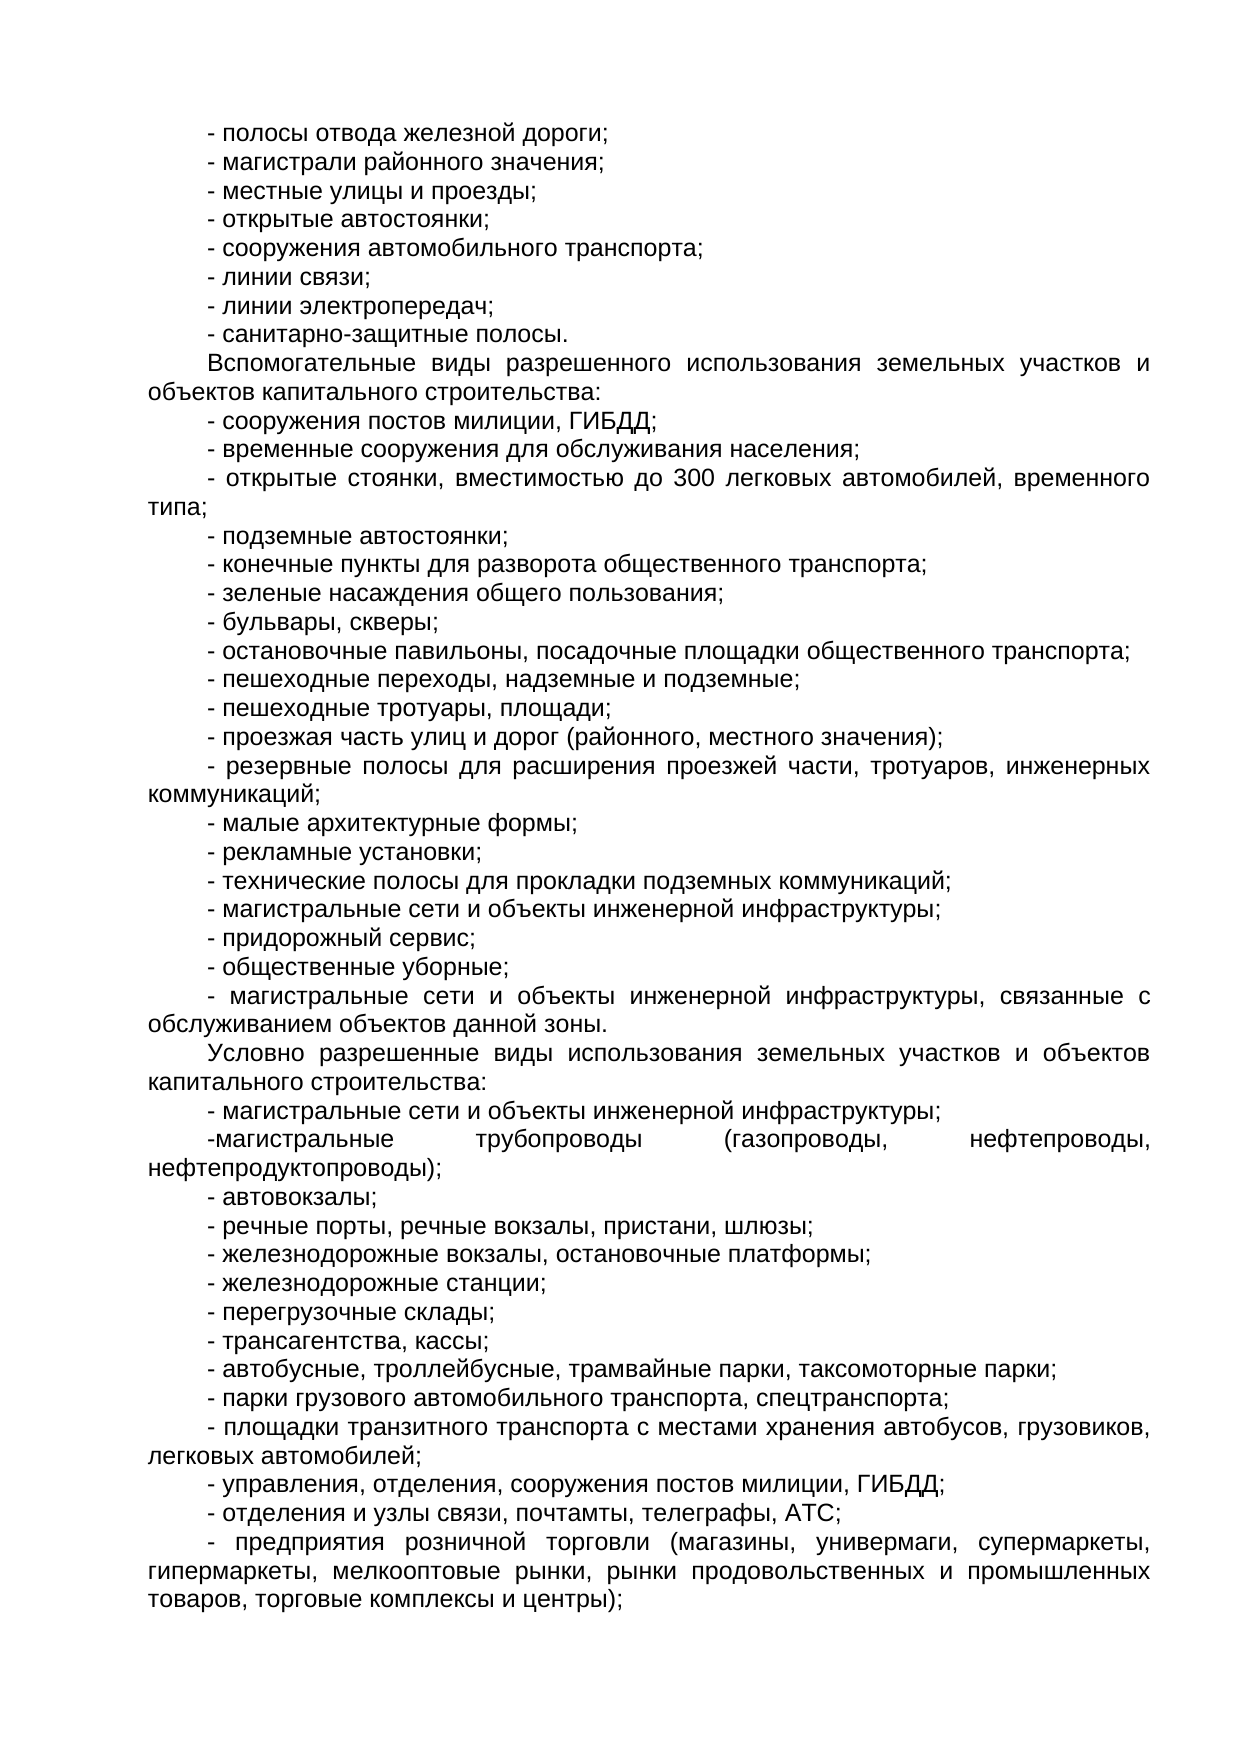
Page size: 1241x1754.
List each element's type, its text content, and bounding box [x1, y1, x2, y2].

text - железнодорожные станции; [148, 1268, 1152, 1297]
text - малые архитектурные формы; [148, 808, 1152, 837]
text - магистральные сети и объекты инженерной инфраструктуры; [148, 894, 1152, 923]
text - придорожный сервис; [148, 923, 1152, 952]
text - сооружения постов милиции, ГИБДД; [148, 406, 1152, 434]
text - площадки транзитного транспорта с местами хранения автобусов, грузовиков, легковых автомобилей; [148, 1412, 1152, 1469]
text - трансагентства, кассы; [148, 1326, 1152, 1354]
text - остановочные павильоны, посадочные площадки общественного транспорта; [148, 636, 1152, 664]
text - управления, отделения, сооружения постов милиции, ГИБДД; [148, 1469, 1152, 1498]
text - пешеходные тротуары, площади; [148, 693, 1152, 722]
text - речные порты, речные вокзалы, пристани, шлюзы; [148, 1211, 1152, 1239]
text - парки грузового автомобильного транспорта, спецтранспорта; [148, 1383, 1152, 1412]
text - подземные автостоянки; [148, 521, 1152, 549]
text - местные улицы и проезды; [148, 176, 1152, 204]
text - бульвары, скверы; [148, 607, 1152, 636]
text - открытые автостоянки; [148, 204, 1152, 233]
text - пешеходные переходы, надземные и подземные; [148, 664, 1152, 693]
text - линии электропередач; [148, 291, 1152, 319]
text - общественные уборные; [148, 952, 1152, 981]
text - автовокзалы; [148, 1182, 1152, 1211]
text - зеленые насаждения общего пользования; [148, 578, 1152, 607]
text - автобусные, троллейбусные, трамвайные парки, таксомоторные парки; [148, 1354, 1152, 1383]
text - проезжая часть улиц и дорог (районного, местного значения); [148, 722, 1152, 751]
text - линии связи; [148, 262, 1152, 291]
text - магистральные сети и объекты инженерной инфраструктуры; [148, 1096, 1152, 1124]
text - открытые стоянки, вместимостью до 300 легковых автомобилей, временного типа; [148, 463, 1152, 521]
text - железнодорожные вокзалы, остановочные платформы; [148, 1239, 1152, 1268]
text Условно разрешенные виды использования земельных участков и объектов капитального строительства: [148, 1038, 1152, 1096]
text - временные сооружения для обслуживания населения; [148, 434, 1152, 463]
text - сооружения автомобильного транспорта; [148, 233, 1152, 262]
text - технические полосы для прокладки подземных коммуникаций; [148, 866, 1152, 894]
text - рекламные установки; [148, 837, 1152, 866]
text - полосы отвода железной дороги; [148, 118, 1152, 147]
text -магистральные трубопроводы (газопроводы, нефтепроводы, нефтепродуктопроводы); [148, 1124, 1152, 1182]
text - магистральные сети и объекты инженерной инфраструктуры, связанные с обслуживанием объектов данной зоны. [148, 981, 1152, 1038]
text - магистрали районного значения; [148, 147, 1152, 176]
text - резервные полосы для расширения проезжей части, тротуаров, инженерных коммуникаций; [148, 751, 1152, 808]
text - предприятия розничной торговли (магазины, универмаги, супермаркеты, гипермаркеты, мелкооптовые рынки, рынки продовольственных и промышленных товаров, торговые комплексы и центры); [148, 1527, 1152, 1613]
text - отделения и узлы связи, почтамты, телеграфы, АТС; [148, 1498, 1152, 1527]
text - санитарно-защитные полосы. [148, 319, 1152, 348]
text Вспомогательные виды разрешенного использования земельных участков и объектов капитального строительства: [148, 348, 1152, 406]
text - конечные пункты для разворота общественного транспорта; [148, 549, 1152, 578]
text - перегрузочные склады; [148, 1297, 1152, 1326]
